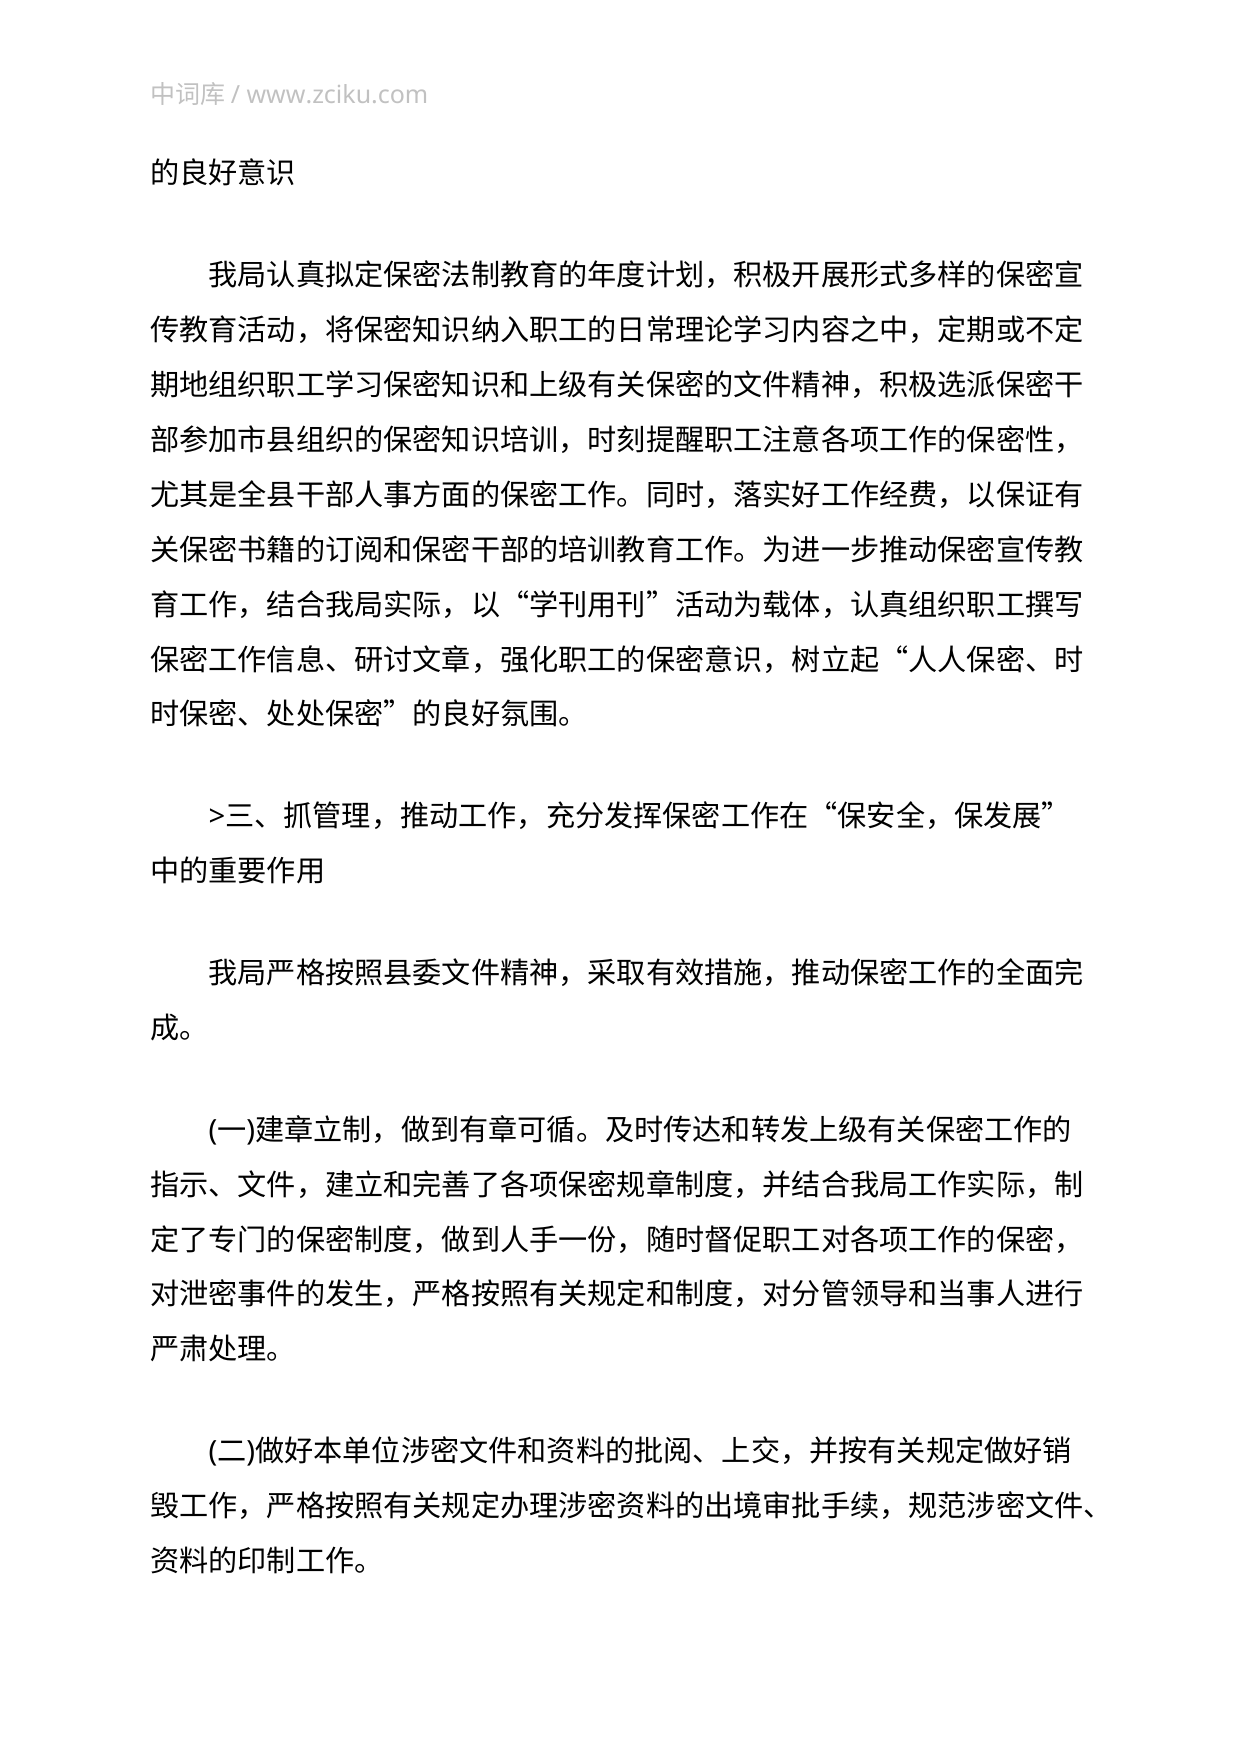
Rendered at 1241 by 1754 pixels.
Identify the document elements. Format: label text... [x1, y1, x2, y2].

text (一)建章立制，做到有章可循。及时传达和转发上级有关保密工作的指示、文件，建立和完善了各项保密规章制度，并结合我局工作实际，制定了专门的保密制度，做到人手一份，随时督促职工对各项工作的保密，对泄密事件的发生，严格按照有关规定和制度，对分管领导和当事人进行严肃处理。 [150, 1106, 1090, 1368]
text >三、抓管理，推动工作，充分发挥保密工作在“保安全，保发展”中的重要作用 [150, 793, 1090, 890]
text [150, 150, 1090, 192]
text 我局认真拟定保密法制教育的年度计划，积极开展形式多样的保密宣传教育活动，将保密知识纳入职工的日常理论学习内容之中，定期或不定期地组织职工学习保密知识和上级有关保密的文件精神，积极选派保密干部参加市县组织的保密知识培训，时刻提醒职工注意各项工作的保密性，尤其是全县干部人事方面的保密工作。同时，落实好工作经费，以保证有关保密书籍的订阅和保密干部的培训教育工作。为进一步推动保密宣传教育工作，结合我局实际，以“学刊用刊”活动为载体，认真组织职工撰写保密工作信息、研讨文章，强化职工的保密意识，树立起“人人保密、时时保密、处处保密”的良好氛围。 [150, 252, 1090, 733]
text 我局严格按照县委文件精神，采取有效措施，推动保密工作的全面完成。 [150, 949, 1090, 1047]
text (二)做好本单位涉密文件和资料的批阅、上交，并按有关规定做好销毁工作，严格按照有关规定办理涉密资料的出境审批手续，规范涉密文件、资料的印制工作。 [150, 1428, 1090, 1580]
